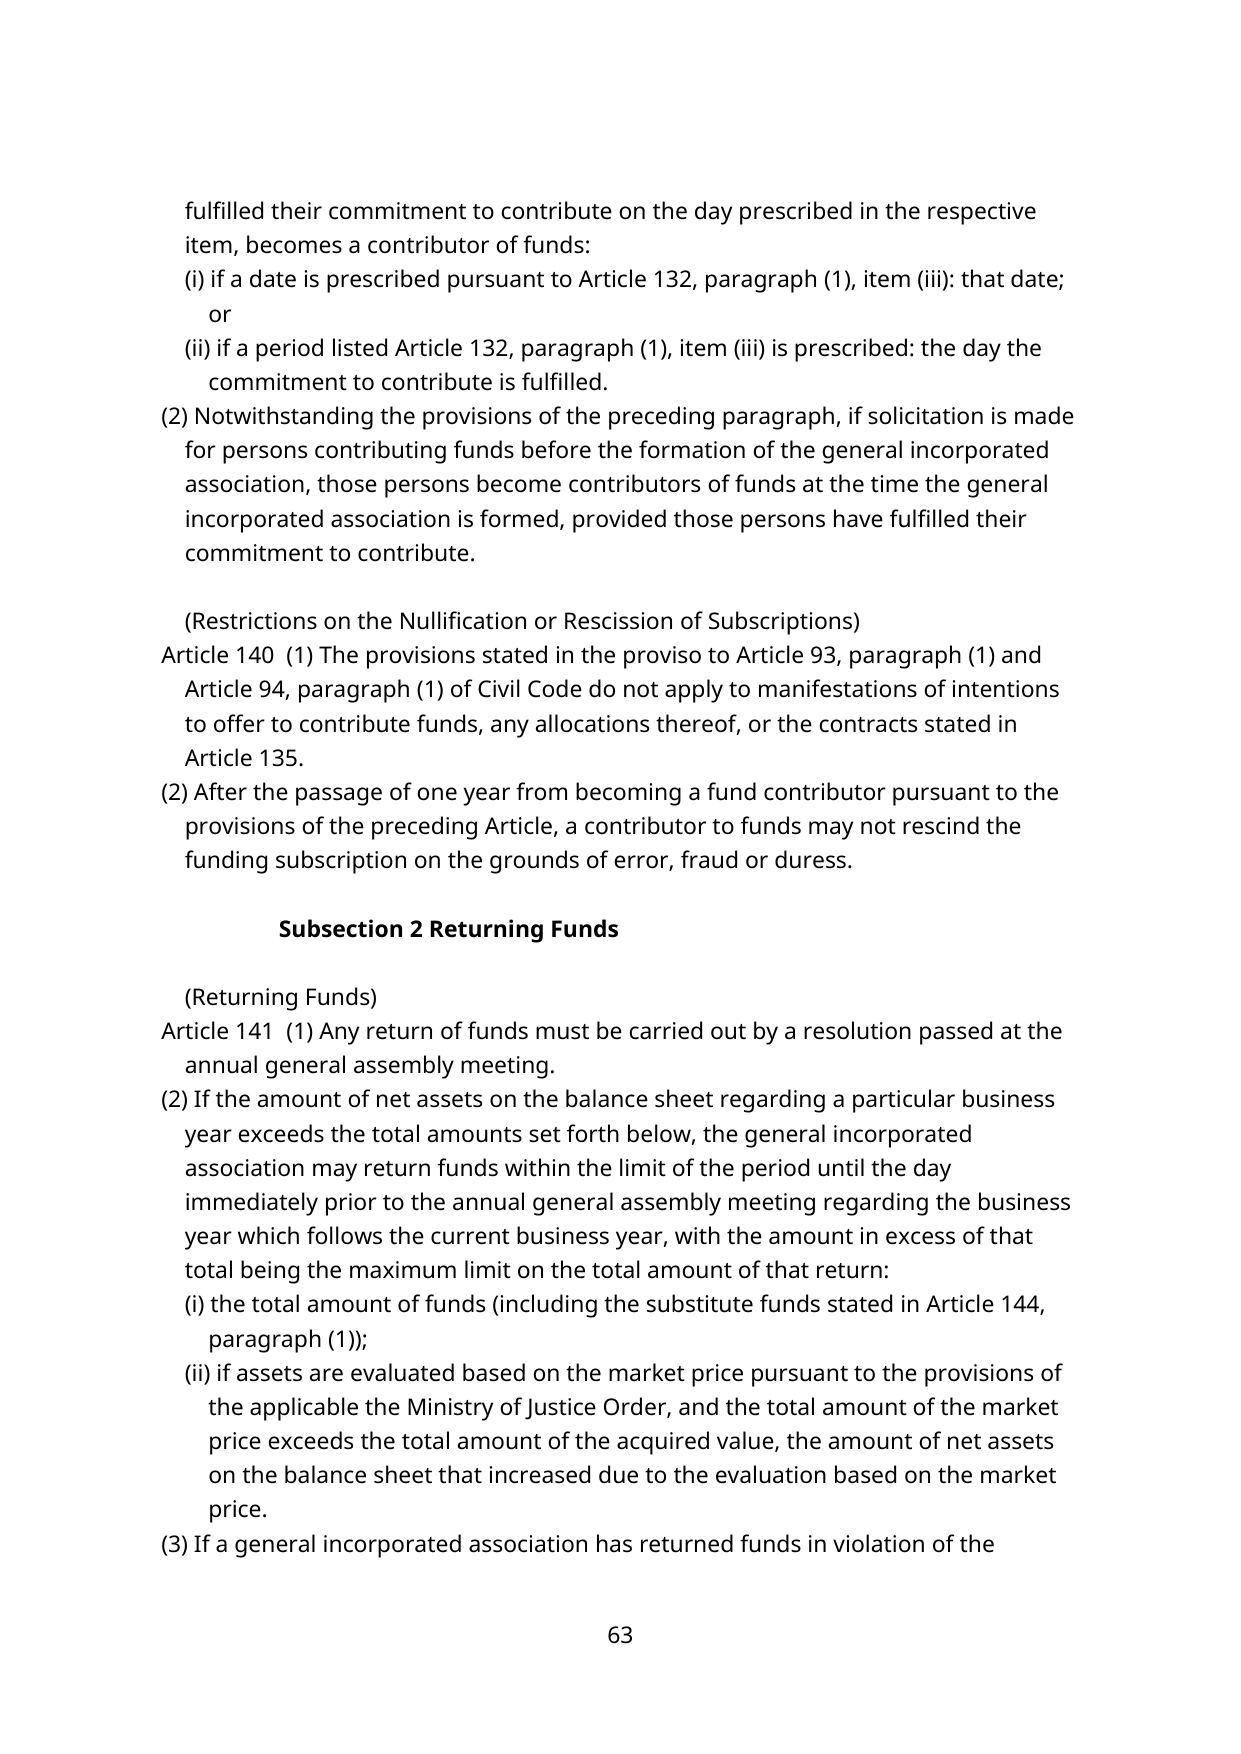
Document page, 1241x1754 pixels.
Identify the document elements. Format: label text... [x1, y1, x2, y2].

text (ii) if a period listed Article 132, paragraph (1), item (iii) is prescribed: the day the commitment to contribute is fulfilled. [184, 330, 1079, 399]
text (Restrictions on the Nullification or Rescission of Subscriptions) [184, 604, 1079, 638]
text Article 140 (1) The provisions stated in the proviso to Article 93, paragraph (1) and Article 94, paragraph (1) of Civil Code do not apply to manifestations of intentions to offer to contribute funds, any allocations thereof, or the contracts stated in Article 135. [161, 638, 1079, 774]
text (2) If the amount of net assets on the balance sheet regarding a particular business year exceeds the total amounts set forth below, the general incorporated association may return funds within the limit of the period until the day immediately prior to the annual general assembly meeting regarding the business year which follows the current business year, with the amount in excess of that total being the maximum limit on the total amount of that return: [161, 1082, 1079, 1287]
text (i) the total amount of funds (including the substitute funds stated in Article 144, paragraph (1)); [184, 1287, 1079, 1355]
text (i) if a date is prescribed pursuant to Article 132, paragraph (1), item (iii): that date; or [184, 262, 1079, 330]
text (2) Notwithstanding the provisions of the preceding paragraph, if solicitation is made for persons contributing funds before the formation of the general incorporated association, those persons become contributors of funds at the time the general incorporated association is formed, provided those persons have fulfilled their commitment to contribute. [161, 399, 1079, 569]
text (ii) if assets are evaluated based on the market price pursuant to the provisions of the applicable the Ministry of Justice Order, and the total amount of the market price exceeds the total amount of the acquired value, the amount of net assets on the balance sheet that increased due to the evaluation based on the market price. [184, 1355, 1079, 1526]
text (Returning Funds) [184, 979, 1079, 1014]
text Article 141 (1) Any return of funds must be carried out by a resolution passed at the annual general assembly meeting. [161, 1014, 1079, 1082]
text (2) After the passage of one year from becoming a fund contributor pursuant to the provisions of the preceding Article, a contributor to funds may not rescind the funding subscription on the grounds of error, fraud or duress. [161, 774, 1079, 877]
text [161, 194, 1079, 262]
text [161, 1526, 1079, 1560]
text Subsection 2 Returning Funds [276, 911, 1079, 945]
